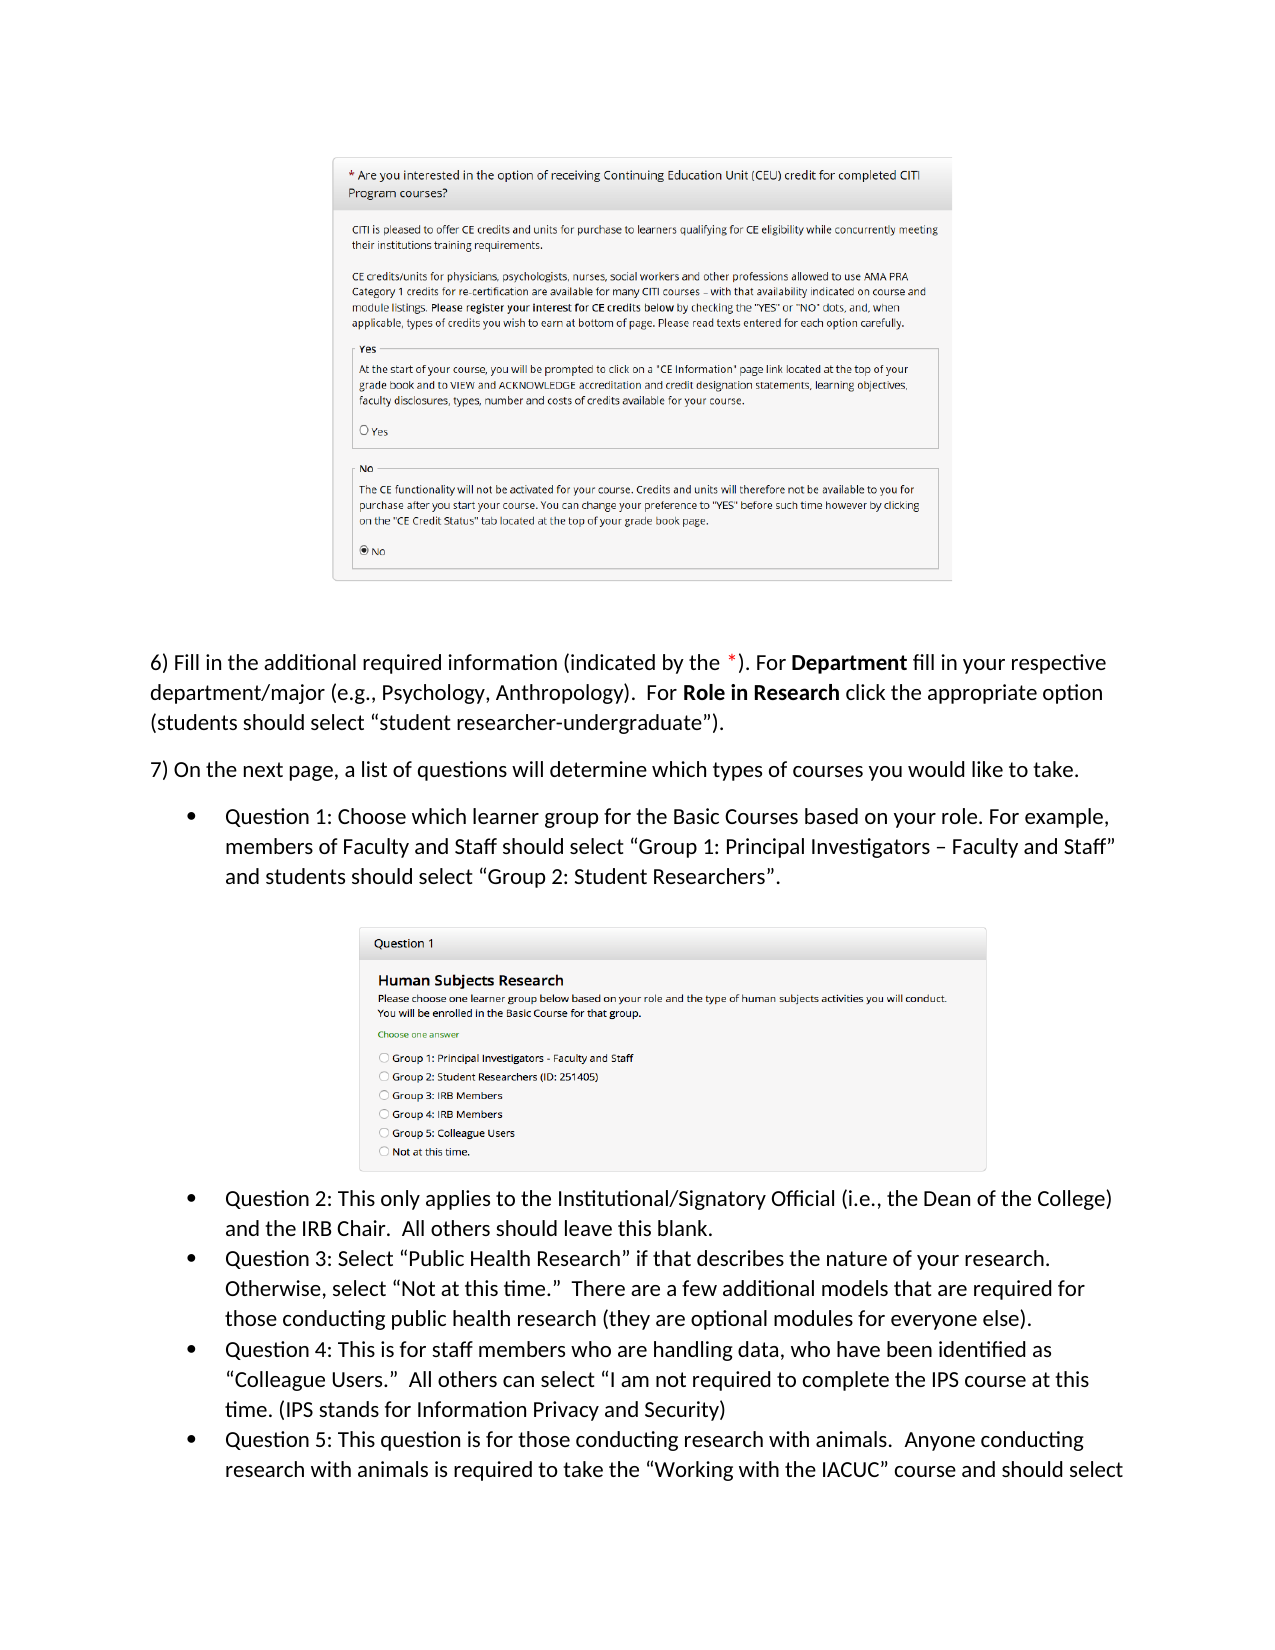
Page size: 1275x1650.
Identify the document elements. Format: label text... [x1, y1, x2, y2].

picture [323, 150, 953, 583]
picture [350, 922, 1001, 1182]
list Question 1: Choose which learner group for the Basic Courses based on your role. For example, members of Faculty and Staff should select “Group 1: Principal Investigators – Faculty and Staff” and students should select “Group 2: Student Researchers”. [187, 802, 1125, 890]
text 6) Fill in the additional required information (indicated by the *). For Department fill in your respective department/major (e.g., Psychology, Anthropology). For Role in Research click the appropriate option (students should select “student researcher-undergraduate”). [150, 648, 1125, 736]
list Question 2: This only applies to the Institutional/Signatory Official (i.e., the Dean of the College) and the IRB Chair. All others should leave this blank. [187, 1184, 1125, 1242]
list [187, 1425, 1125, 1483]
text 7) On the next page, a list of questions will determine which types of courses you would like to take. [150, 755, 1125, 783]
list Question 4: This is for staff members who are handling data, who have been identified as “Colleague Users.” All others can select “I am not required to complete the IPS course at this time. (IPS stands for Information Privacy and Security) [187, 1335, 1125, 1423]
list Question 3: Select “Public Health Research” if that describes the nature of your research. Otherwise, select “Not at this time.” There are a few additional models that are required for those conducting public health research (they are optional modules for everyone else). [187, 1244, 1125, 1332]
